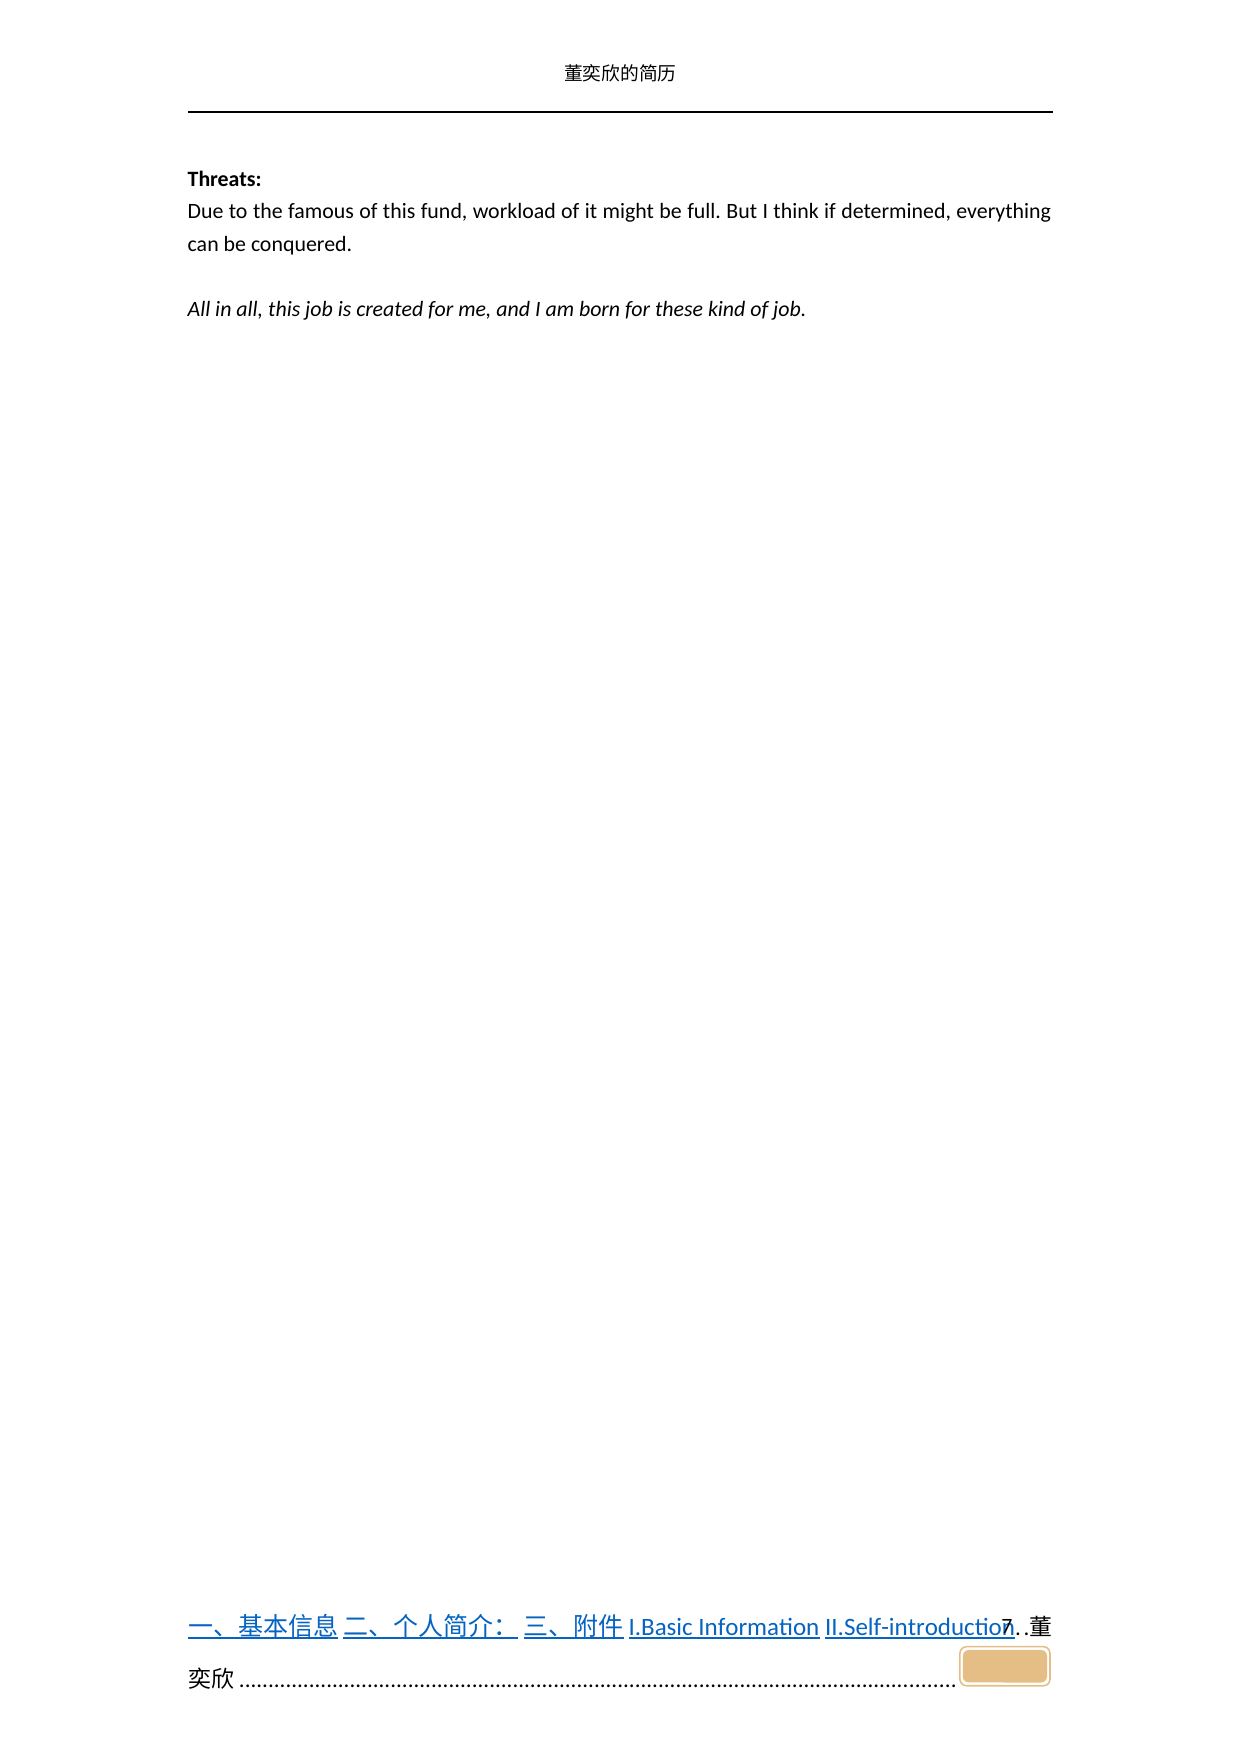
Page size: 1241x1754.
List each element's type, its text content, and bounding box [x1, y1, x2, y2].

text All in all, this job is created for me, and I am born for these kind of job. [187, 292, 1053, 324]
text Threats: [187, 162, 1053, 194]
text Due to the famous of this fund, workload of it might be full. But I think if determined, everything can be conquered. [187, 194, 1053, 259]
